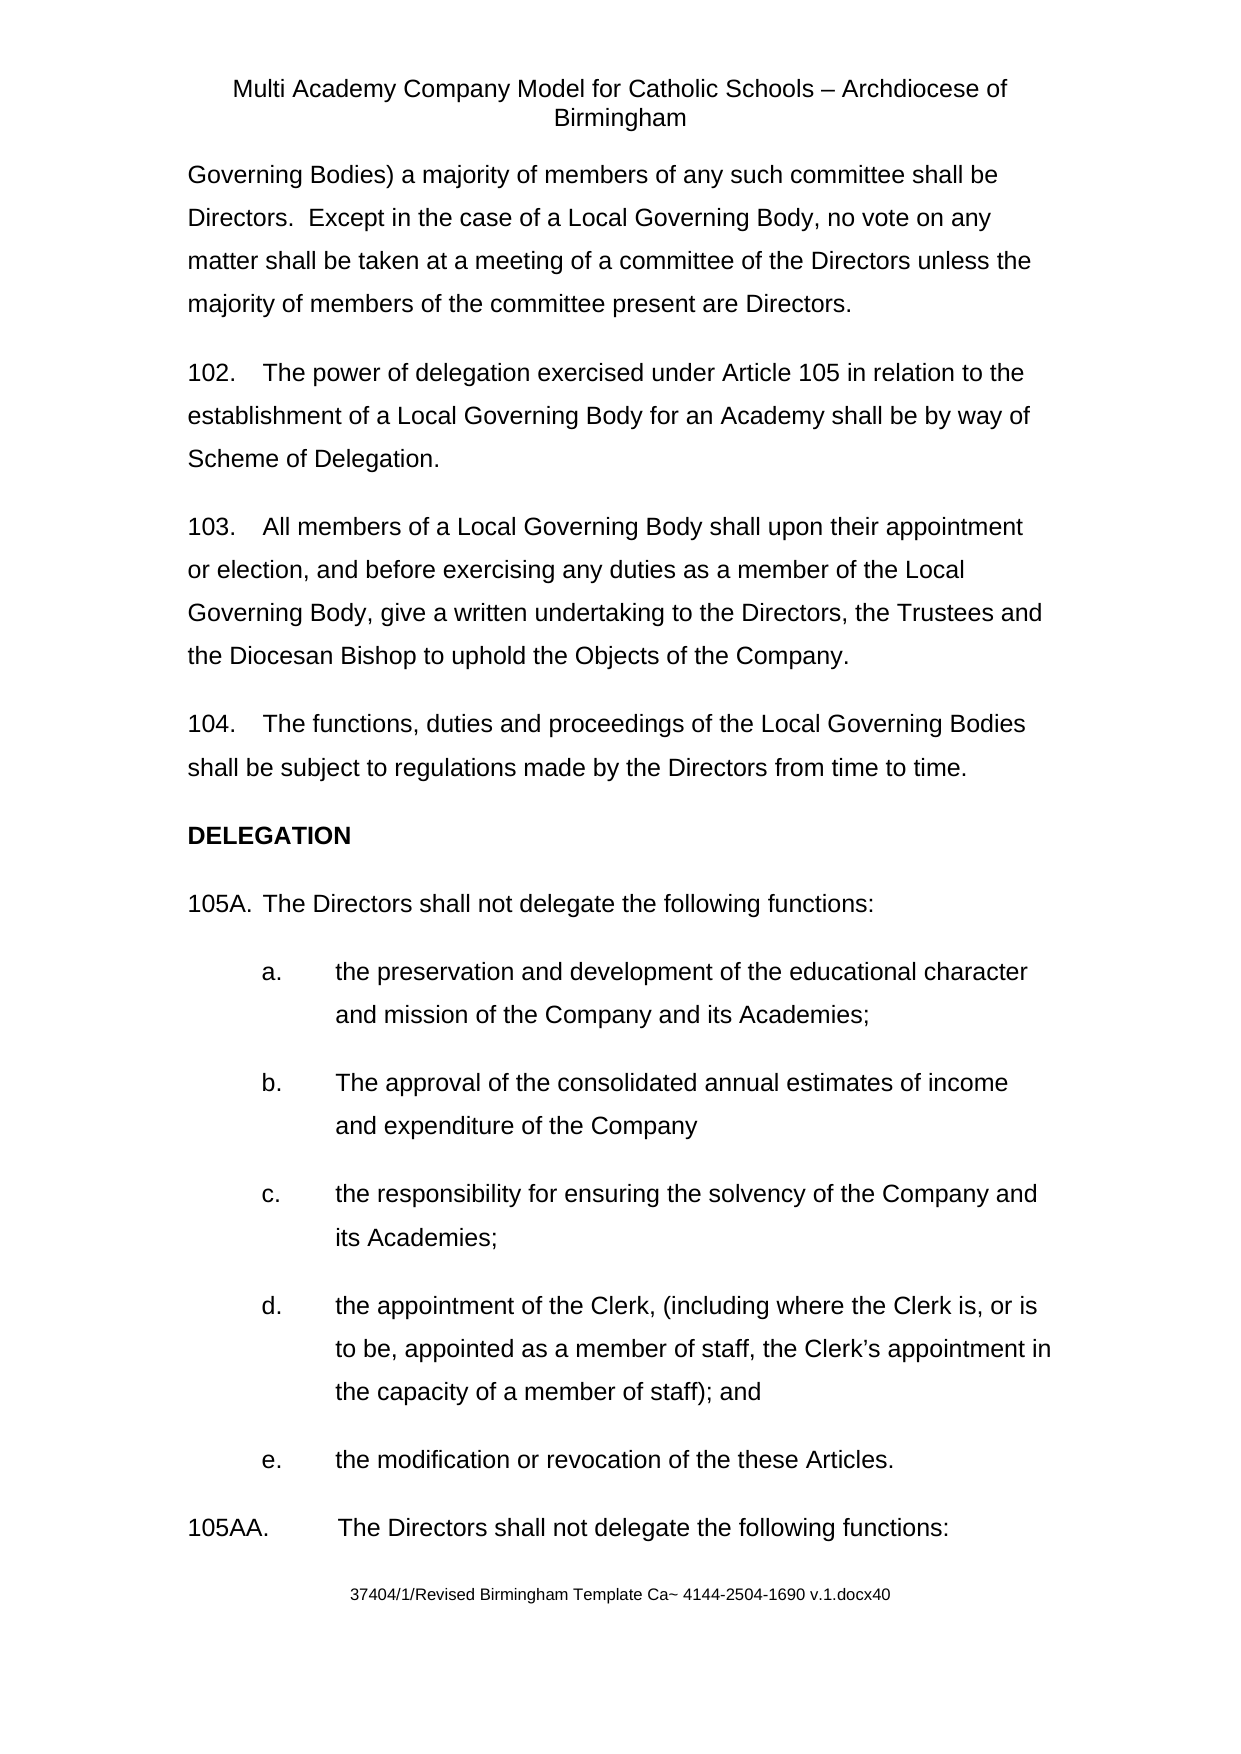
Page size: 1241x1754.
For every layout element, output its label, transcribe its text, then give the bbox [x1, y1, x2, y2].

list DELEGATION [187, 821, 1053, 849]
list the modification or revocation of the these Articles. [261, 1445, 1053, 1474]
list 104. The functions, duties and proceedings of the Local Governing Bodies shall be subject to regulations made by the Directors from time to time. [187, 709, 1053, 781]
list the responsibility for ensuring the solvency of the Company and its Academies; [261, 1179, 1053, 1251]
list the appointment of the Clerk, (including where the Clerk is, or is to be, appointed as a member of staff, the Clerk’s appointment in the capacity of a member of staff); and [261, 1291, 1053, 1406]
text 105A. The Directors shall not delegate the following functions: [187, 889, 1053, 917]
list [187, 160, 1053, 318]
list The approval of the consolidated annual estimates of income and expenditure of the Company [261, 1068, 1053, 1140]
list 102. The power of delegation exercised under Article 105 in relation to the establishment of a Local Governing Body for an Academy shall be by way of Scheme of Delegation. [187, 357, 1053, 472]
text 105AA. The Directors shall not delegate the following functions: [187, 1513, 1053, 1542]
list the preservation and development of the educational character and mission of the Company and its Academies; [261, 957, 1053, 1029]
list 103. All members of a Local Governing Body shall upon their appointment or election, and before exercising any duties as a member of the Local Governing Body, give a written undertaking to the Directors, the Trustees and the Diocesan Bishop to uphold the Objects of the Company. [187, 512, 1053, 670]
